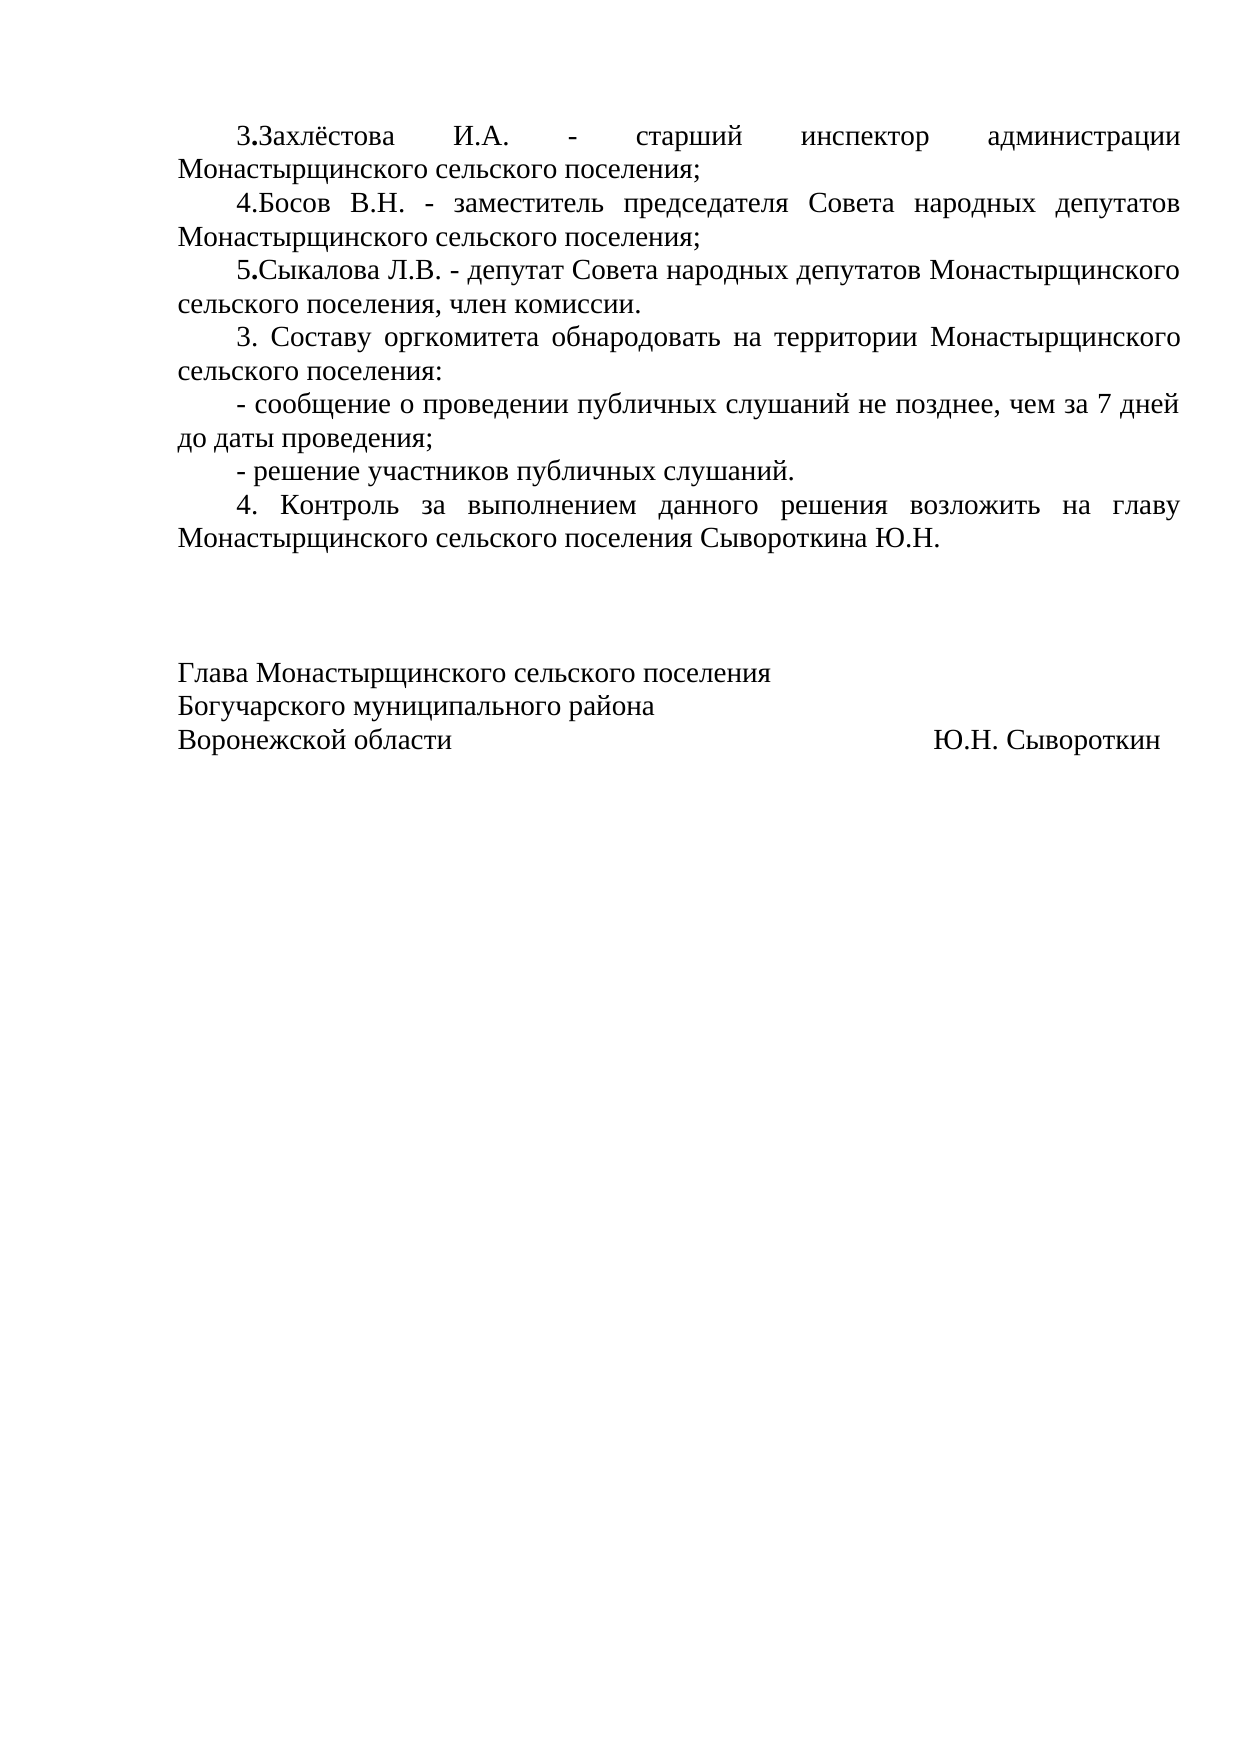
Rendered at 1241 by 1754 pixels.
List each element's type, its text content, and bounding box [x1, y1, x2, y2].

text 5.Сыкалова Л.В. - депутат Совета народных депутатов Монастырщинского сельского поселения, член комиссии. [177, 252, 1181, 319]
text - сообщение о проведении публичных слушаний не позднее, чем за 7 дней до даты проведения; [177, 386, 1181, 453]
text 4. Контроль за выполнением данного решения возложить на главу Монастырщинского сельского поселения Сывороткина Ю.Н. [177, 487, 1181, 554]
text 4.Босов В.Н. - заместитель председателя Совета народных депутатов Монастырщинского сельского поселения; [177, 185, 1181, 252]
text Богучарского муниципального района [177, 688, 1181, 722]
text Воронежской области Ю.Н. Сывороткин [177, 722, 1181, 755]
text - решение участников публичных слушаний. [177, 453, 1181, 487]
text 3. Составу оргкомитета обнародовать на территории Монастырщинского сельского поселения: [177, 319, 1181, 386]
text 3.Захлёстова И.А. - старший инспектор администрации Монастырщинского сельского поселения; [177, 118, 1181, 185]
text Глава Монастырщинского сельского поселения [177, 655, 1181, 688]
